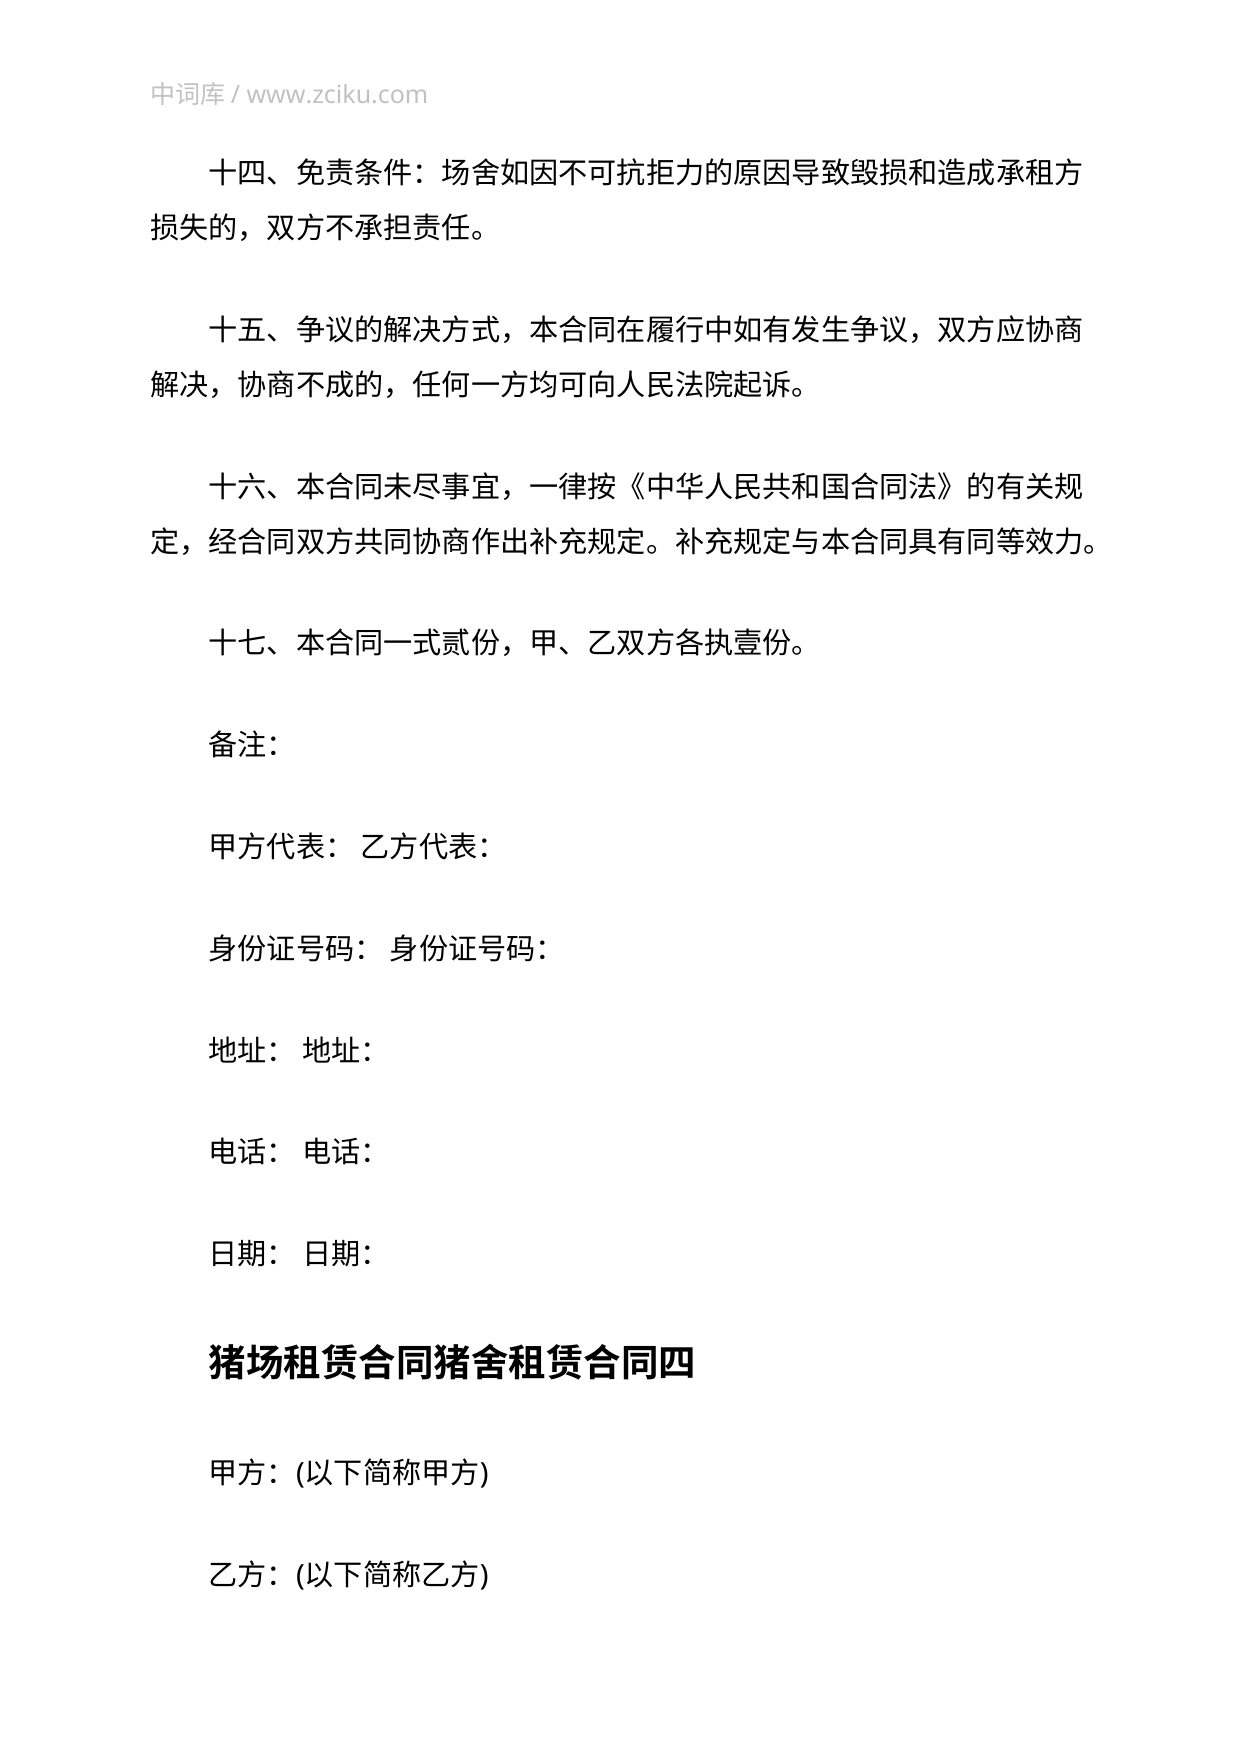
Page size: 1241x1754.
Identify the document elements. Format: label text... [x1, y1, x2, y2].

text 身份证号码： 身份证号码： [150, 925, 1090, 968]
text 十五、争议的解决方式，本合同在履行中如有发生争议，双方应协商解决，协商不成的，任何一方均可向人民法院起诉。 [150, 307, 1090, 404]
text 十七、本合同一式贰份，甲、乙双方各执壹份。 [150, 620, 1090, 662]
text 十六、本合同未尽事宜，一律按《中华人民共和国合同法》的有关规定，经合同双方共同协商作出补充规定。补充规定与本合同具有同等效力。 [150, 463, 1090, 561]
text 地址： 地址： [150, 1027, 1090, 1069]
text 备注： [150, 722, 1090, 764]
text 猪场租赁合同猪舍租赁合同四 [150, 1332, 1090, 1387]
text 乙方：(以下简称乙方) [150, 1552, 1090, 1594]
text 电话： 电话： [150, 1129, 1090, 1171]
text 日期： 日期： [150, 1231, 1090, 1273]
text 甲方代表： 乙方代表： [150, 823, 1090, 866]
text 甲方：(以下简称甲方) [150, 1450, 1090, 1492]
text 十四、免责条件：场舍如因不可抗拒力的原因导致毁损和造成承租方损失的，双方不承担责任。 [150, 150, 1090, 247]
